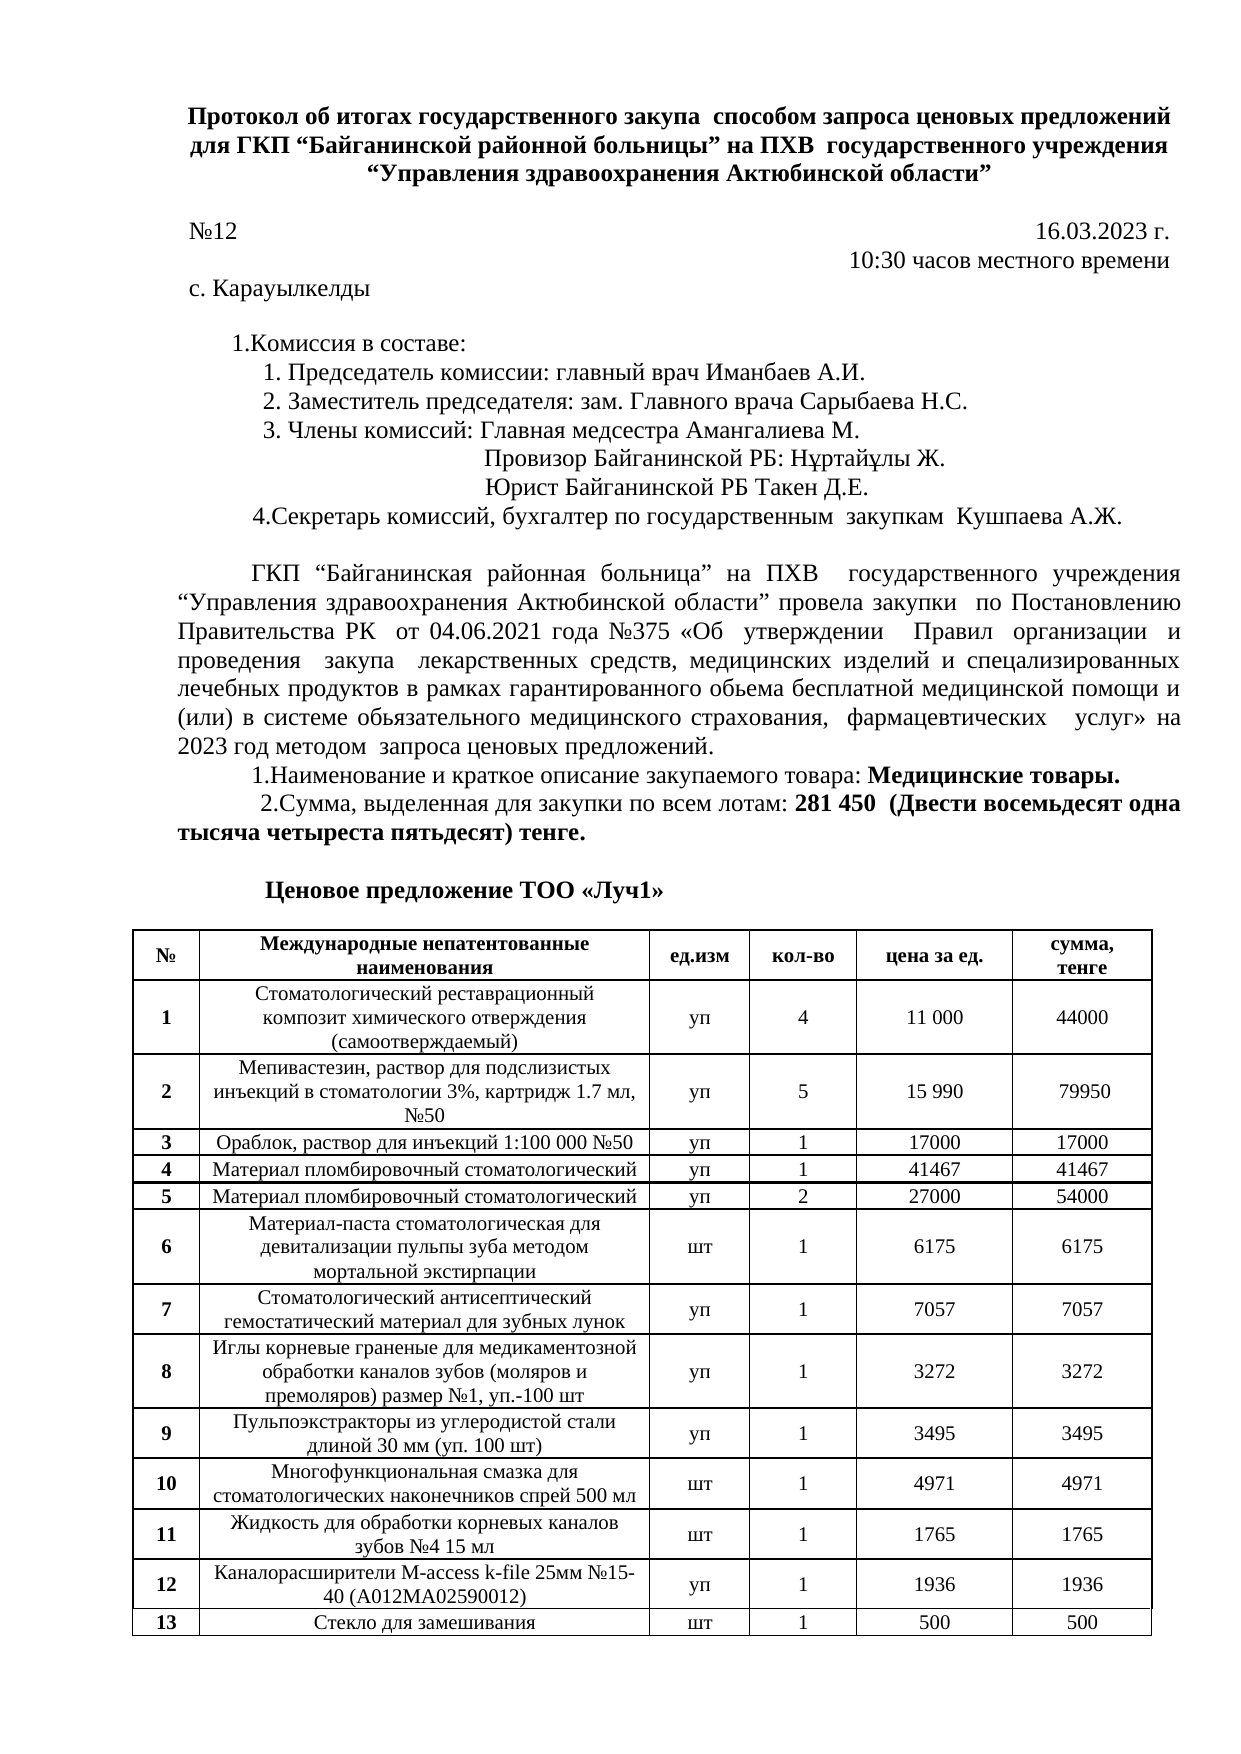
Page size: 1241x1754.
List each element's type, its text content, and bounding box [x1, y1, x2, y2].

table_cell 8 [134, 1335, 199, 1407]
table_cell шт [650, 1210, 749, 1283]
text 3. Члены комиссий: Главная медсестра Амангалиева М. [263, 415, 1181, 443]
table_cell уп [650, 1335, 749, 1407]
table_cell 11 [134, 1510, 199, 1558]
table_cell 1 [750, 1560, 856, 1608]
table_cell уп [650, 1560, 749, 1608]
table_header 16.03.2023 г. 10:30 часов местного времени [476, 216, 1181, 328]
table_cell уп [650, 1409, 749, 1457]
table_cell 4971 [857, 1459, 1012, 1507]
table_cell 1936 [857, 1560, 1012, 1608]
table_cell шт [650, 1459, 749, 1507]
table_cell 1 [750, 1130, 856, 1154]
text 2.Сумма, выделенная для закупки по всем лотам: 281 450 (Двести восемьдесят одна тысяча четыреста пятьдесят) тенге. [177, 788, 1181, 846]
table_cell уп [650, 1156, 749, 1181]
table_cell 1 [134, 981, 199, 1053]
text Протокол об итогах государственного закупа способом запроса ценовых предложений для ГКП “Байганинской районной больницы” на ПХВ государственного учреждения “Управления здравоохранения Актюбинской области” [177, 101, 1181, 187]
table_cell 1 [750, 1609, 856, 1635]
text Ценовое предложение ТОО «Луч1» [177, 875, 1181, 903]
table_cell Материал пломбировочный стоматологический [200, 1184, 649, 1208]
table_cell Жидкость для обработки корневых каналов зубов №4 15 мл [200, 1510, 649, 1558]
table_cell 1 [750, 1409, 856, 1457]
table_header Международные непатентованные наименования [200, 931, 649, 979]
table_cell Каналорасширители M-access k-file 25мм №15-40 (A012MA02590012) [200, 1560, 649, 1608]
table_cell 3 [134, 1130, 199, 1154]
table_cell 1 [750, 1335, 856, 1407]
text Юрист Байганинской РБ Такен Д.Е. [177, 472, 1181, 501]
table_cell 17000 [1013, 1130, 1151, 1154]
table_cell 11 000 [857, 981, 1012, 1053]
text Провизор Байганинской РБ: Нұртайұлы Ж. [484, 443, 1181, 472]
text 1.Комиссия в составе: [177, 328, 1181, 357]
table_cell уп [650, 1130, 749, 1154]
table_cell 2 [134, 1055, 199, 1127]
table_cell уп [650, 981, 749, 1053]
table_cell 7057 [857, 1285, 1012, 1333]
text 1.Наименование и краткое описание закупаемого товара: Медицинские товары. [177, 760, 1181, 788]
table_cell 3272 [857, 1335, 1012, 1407]
table_cell 41467 [857, 1156, 1012, 1181]
table_cell 79950 [1013, 1055, 1151, 1127]
table_cell 27000 [857, 1184, 1012, 1208]
table_cell 1765 [857, 1510, 1012, 1558]
table_cell 44000 [1013, 981, 1151, 1053]
table_cell 4971 [1013, 1459, 1151, 1507]
table_cell Пульпоэкстракторы из углеродистой стали длиной 30 мм (уп. 100 шт) [200, 1409, 649, 1457]
table_cell уп [650, 1285, 749, 1333]
table_cell 6 [134, 1210, 199, 1283]
table_cell 5 [750, 1055, 856, 1127]
table_cell 500 [1013, 1608, 1151, 1635]
table_header ед.изм [650, 931, 749, 979]
table_cell 54000 [1013, 1184, 1151, 1208]
text 1. Председатель комиссии: главный врач Иманбаев А.И. [263, 357, 1181, 386]
table_cell шт [650, 1609, 749, 1635]
table_cell 1 [750, 1156, 856, 1181]
table_cell шт [650, 1510, 749, 1558]
table_cell 6175 [1013, 1210, 1151, 1283]
table_cell 1 [750, 1510, 856, 1558]
table_cell 12 [134, 1560, 199, 1608]
table_cell 500 [857, 1609, 1012, 1635]
text ГКП “Байганинская районная больница” на ПХВ государственного учреждения “Управления здравоохранения Актюбинской области” провела закупки по Постановлению Правительства РК от 04.06.2021 года №375 «Об утверждении Правил организации и проведения закупа лекарственных средств, медицинских изделий и спецализированных лечебных продуктов в рамках гарантированного обьема бесплатной медицинской помощи и (или) в системе обьязательного медицинского страхования, фармацевтических услуг» на 2023 год методом запроса ценовых предложений. [177, 558, 1181, 760]
table_cell 3272 [1013, 1335, 1151, 1407]
table_cell 7057 [1013, 1285, 1151, 1333]
table_cell Ораблок, раствор для инъекций 1:100 000 №50 [200, 1130, 649, 1154]
table_cell Мепивастезин, раствор для подслизистых инъекций в стоматологии 3%, картридж 1.7 мл, №50 [200, 1055, 649, 1127]
table_header сумма, тенге [1013, 931, 1151, 979]
table_cell Стоматологический реставрационный композит химического отверждения (самоотверждаемый) [200, 981, 649, 1053]
table_cell 5 [134, 1184, 199, 1208]
table_cell 3495 [1013, 1409, 1151, 1457]
table_cell уп [650, 1055, 749, 1127]
table_cell Материал пломбировочный стоматологический [200, 1156, 649, 1181]
table_cell 7 [134, 1285, 199, 1333]
table_header кол-во [750, 931, 856, 979]
table_cell 6175 [857, 1210, 1012, 1283]
table_cell Стекло для замешивания [200, 1609, 649, 1635]
table_cell 4 [134, 1156, 199, 1181]
text 2. Заместитель председателя: зам. Главного врача Сарыбаева Н.С. [263, 386, 1181, 415]
table_header №12 с. Карауылкелды [177, 216, 476, 328]
table_cell Многофункциональная смазка для стоматологических наконечников спрей 500 мл [200, 1459, 649, 1507]
table_cell 1 [750, 1210, 856, 1283]
table_header цена за ед. [857, 931, 1012, 979]
table_cell 13 [133, 1609, 199, 1635]
table_cell 2 [750, 1184, 856, 1208]
table_cell 15 990 [857, 1055, 1012, 1127]
table_cell 10 [134, 1459, 199, 1507]
table_cell 41467 [1013, 1156, 1151, 1181]
table_header № [134, 931, 199, 979]
table_cell Стоматологический антисептический гемостатический материал для зубных лунок [200, 1285, 649, 1333]
table_cell 1765 [1013, 1510, 1151, 1558]
table_cell уп [650, 1184, 749, 1208]
table_cell 3495 [857, 1409, 1012, 1457]
table_cell 4 [750, 981, 856, 1053]
table_cell 1936 [1013, 1560, 1151, 1608]
table_cell Иглы корневые граненые для медикаментозной обработки каналов зубов (моляров и премоляров) размер №1, уп.-100 шт [200, 1335, 649, 1407]
table_cell 17000 [857, 1130, 1012, 1154]
text 4.Секретарь комиссий, бухгалтер по государственным закупкам Кушпаева А.Ж. [177, 501, 1181, 530]
table_cell 1 [750, 1285, 856, 1333]
table_cell 1 [750, 1459, 856, 1507]
table_cell 9 [134, 1409, 199, 1457]
table_cell Материал-паста стоматологическая для девитализации пульпы зуба методом мортальной экстирпации [200, 1210, 649, 1283]
